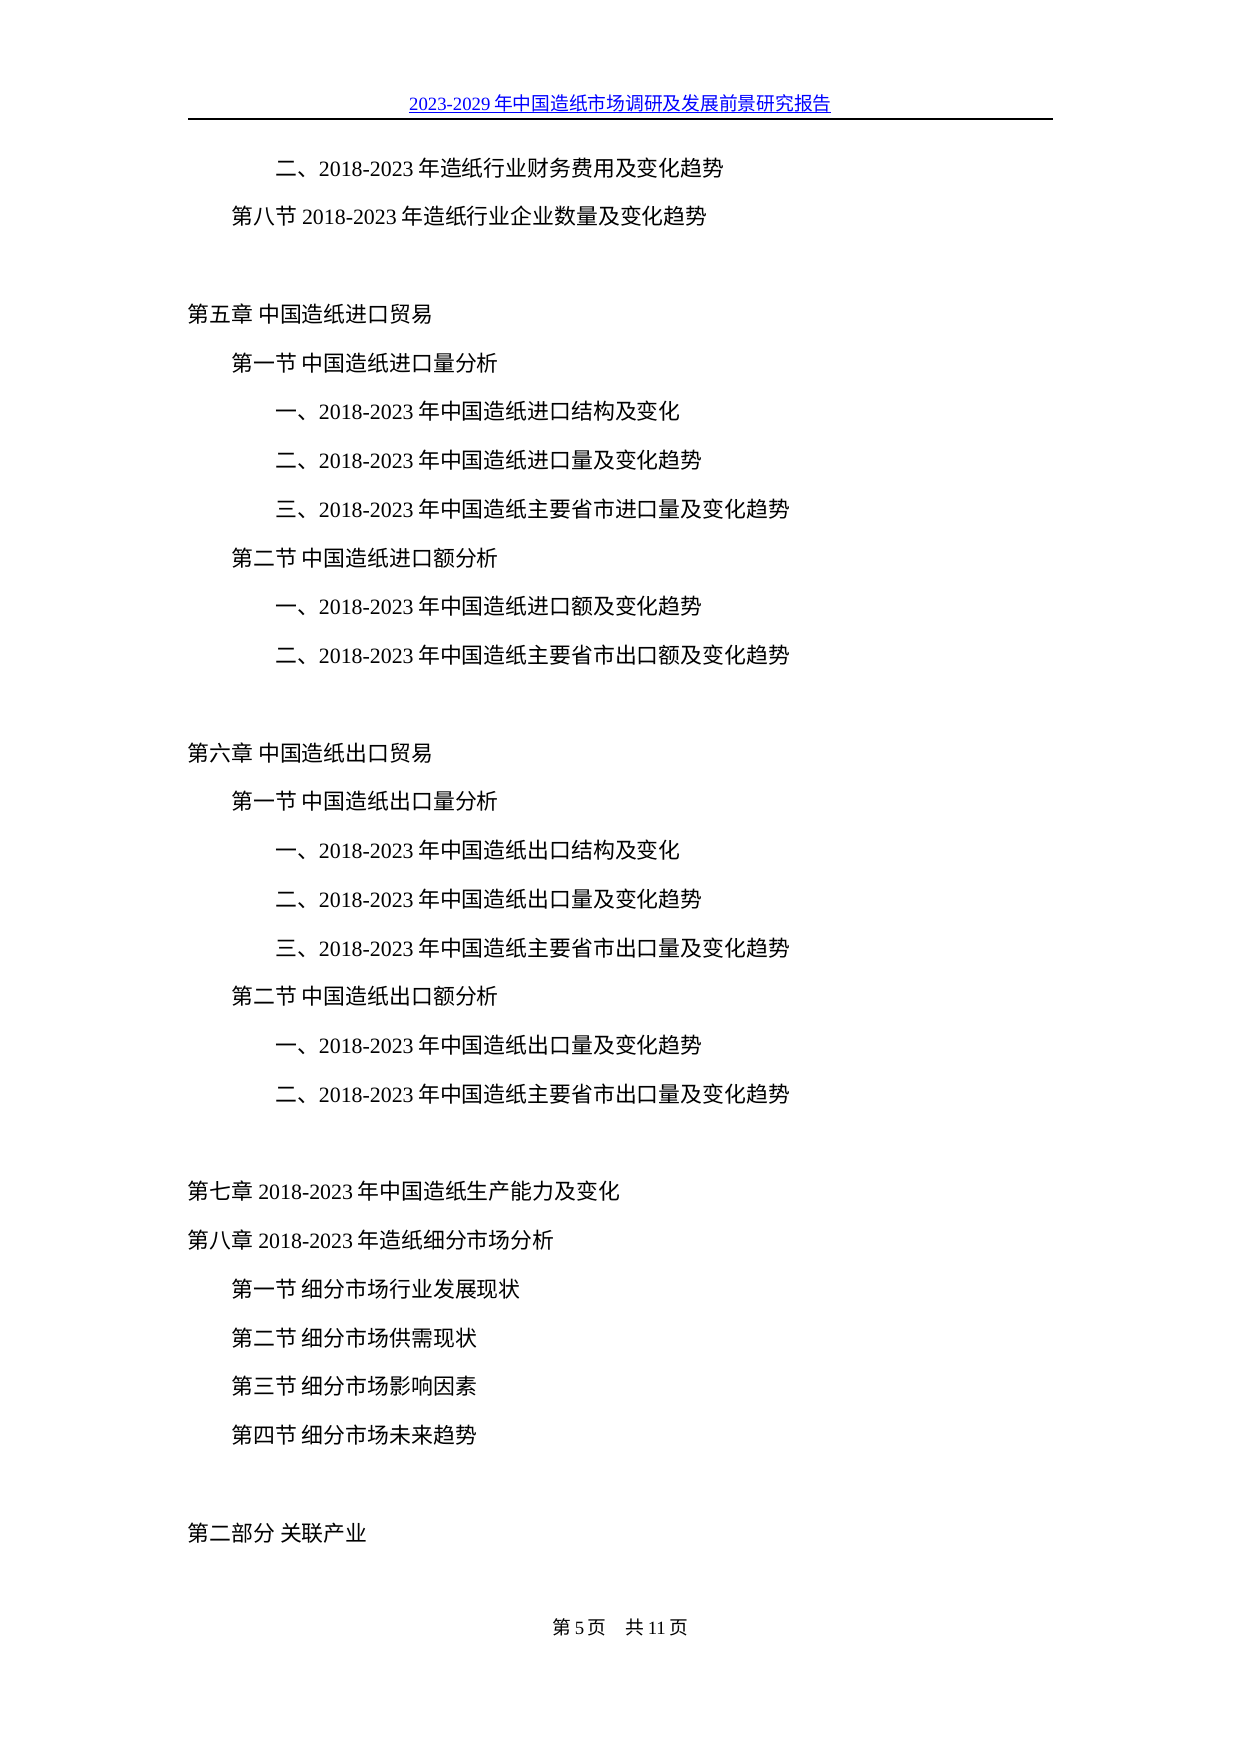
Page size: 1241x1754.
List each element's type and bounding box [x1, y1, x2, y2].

text [187, 150, 1053, 1548]
